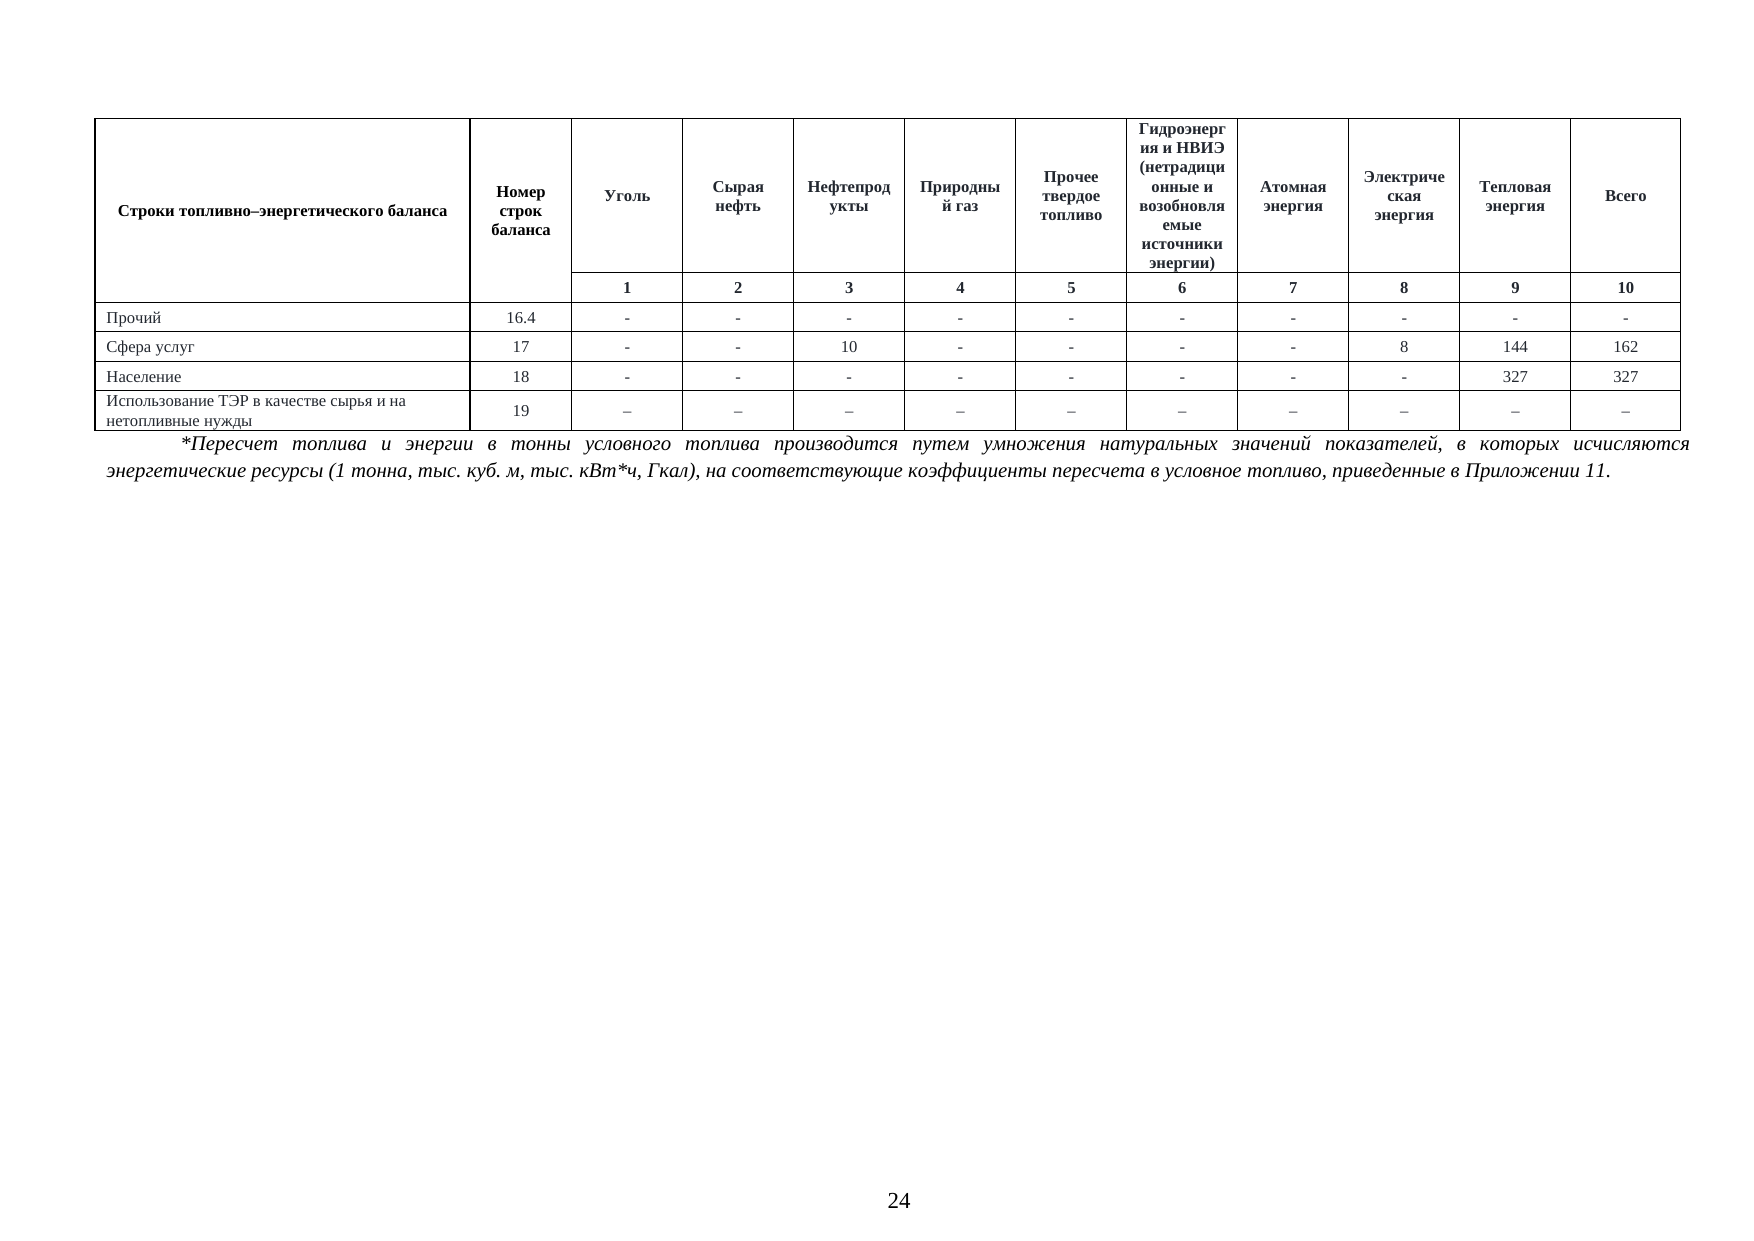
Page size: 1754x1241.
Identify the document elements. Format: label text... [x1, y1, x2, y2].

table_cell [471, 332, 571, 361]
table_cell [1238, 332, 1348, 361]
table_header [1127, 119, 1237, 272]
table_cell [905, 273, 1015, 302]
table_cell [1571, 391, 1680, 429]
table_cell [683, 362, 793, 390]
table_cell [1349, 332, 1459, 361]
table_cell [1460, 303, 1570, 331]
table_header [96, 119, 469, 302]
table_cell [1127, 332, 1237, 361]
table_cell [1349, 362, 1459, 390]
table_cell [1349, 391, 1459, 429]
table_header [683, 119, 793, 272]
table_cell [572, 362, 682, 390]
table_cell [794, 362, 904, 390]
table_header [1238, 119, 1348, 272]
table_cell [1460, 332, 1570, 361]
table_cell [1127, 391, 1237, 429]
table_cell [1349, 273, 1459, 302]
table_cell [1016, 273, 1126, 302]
text *Пересчет топлива и энергии в тонны условного топлива производится путем умножения натуральных значений показателей, в которых исчисляются энергетические ресурсы (1 тонна, тыс. куб. м, тыс. кВт*ч, Гкал), на соответствующие коэффициенты пересчета в условное топливо, приведенные в Приложении 11. [106, 431, 1692, 482]
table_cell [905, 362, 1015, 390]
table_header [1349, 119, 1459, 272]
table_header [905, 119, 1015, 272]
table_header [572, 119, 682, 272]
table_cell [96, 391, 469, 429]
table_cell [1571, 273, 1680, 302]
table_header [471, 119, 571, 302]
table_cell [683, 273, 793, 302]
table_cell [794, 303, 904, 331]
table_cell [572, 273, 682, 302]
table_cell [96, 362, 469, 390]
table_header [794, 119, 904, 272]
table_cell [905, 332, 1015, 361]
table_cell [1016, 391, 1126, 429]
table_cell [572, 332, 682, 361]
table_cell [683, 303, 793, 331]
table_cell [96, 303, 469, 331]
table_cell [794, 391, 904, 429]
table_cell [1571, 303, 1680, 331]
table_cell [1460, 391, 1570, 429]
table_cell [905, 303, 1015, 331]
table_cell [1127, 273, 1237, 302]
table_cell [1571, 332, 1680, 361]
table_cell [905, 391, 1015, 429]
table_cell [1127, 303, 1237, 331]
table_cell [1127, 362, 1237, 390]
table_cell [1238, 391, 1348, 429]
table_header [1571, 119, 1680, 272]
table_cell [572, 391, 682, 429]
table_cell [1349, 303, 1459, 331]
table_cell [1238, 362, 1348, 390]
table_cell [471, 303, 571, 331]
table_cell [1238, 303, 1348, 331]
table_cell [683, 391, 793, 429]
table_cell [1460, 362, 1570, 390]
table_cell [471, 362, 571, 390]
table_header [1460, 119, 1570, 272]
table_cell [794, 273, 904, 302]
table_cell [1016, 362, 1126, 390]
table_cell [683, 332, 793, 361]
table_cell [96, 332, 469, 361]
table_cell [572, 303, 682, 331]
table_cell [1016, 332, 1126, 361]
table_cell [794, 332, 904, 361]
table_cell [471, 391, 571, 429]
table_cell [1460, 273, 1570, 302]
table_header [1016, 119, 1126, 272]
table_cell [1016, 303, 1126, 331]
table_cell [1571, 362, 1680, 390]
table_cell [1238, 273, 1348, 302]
